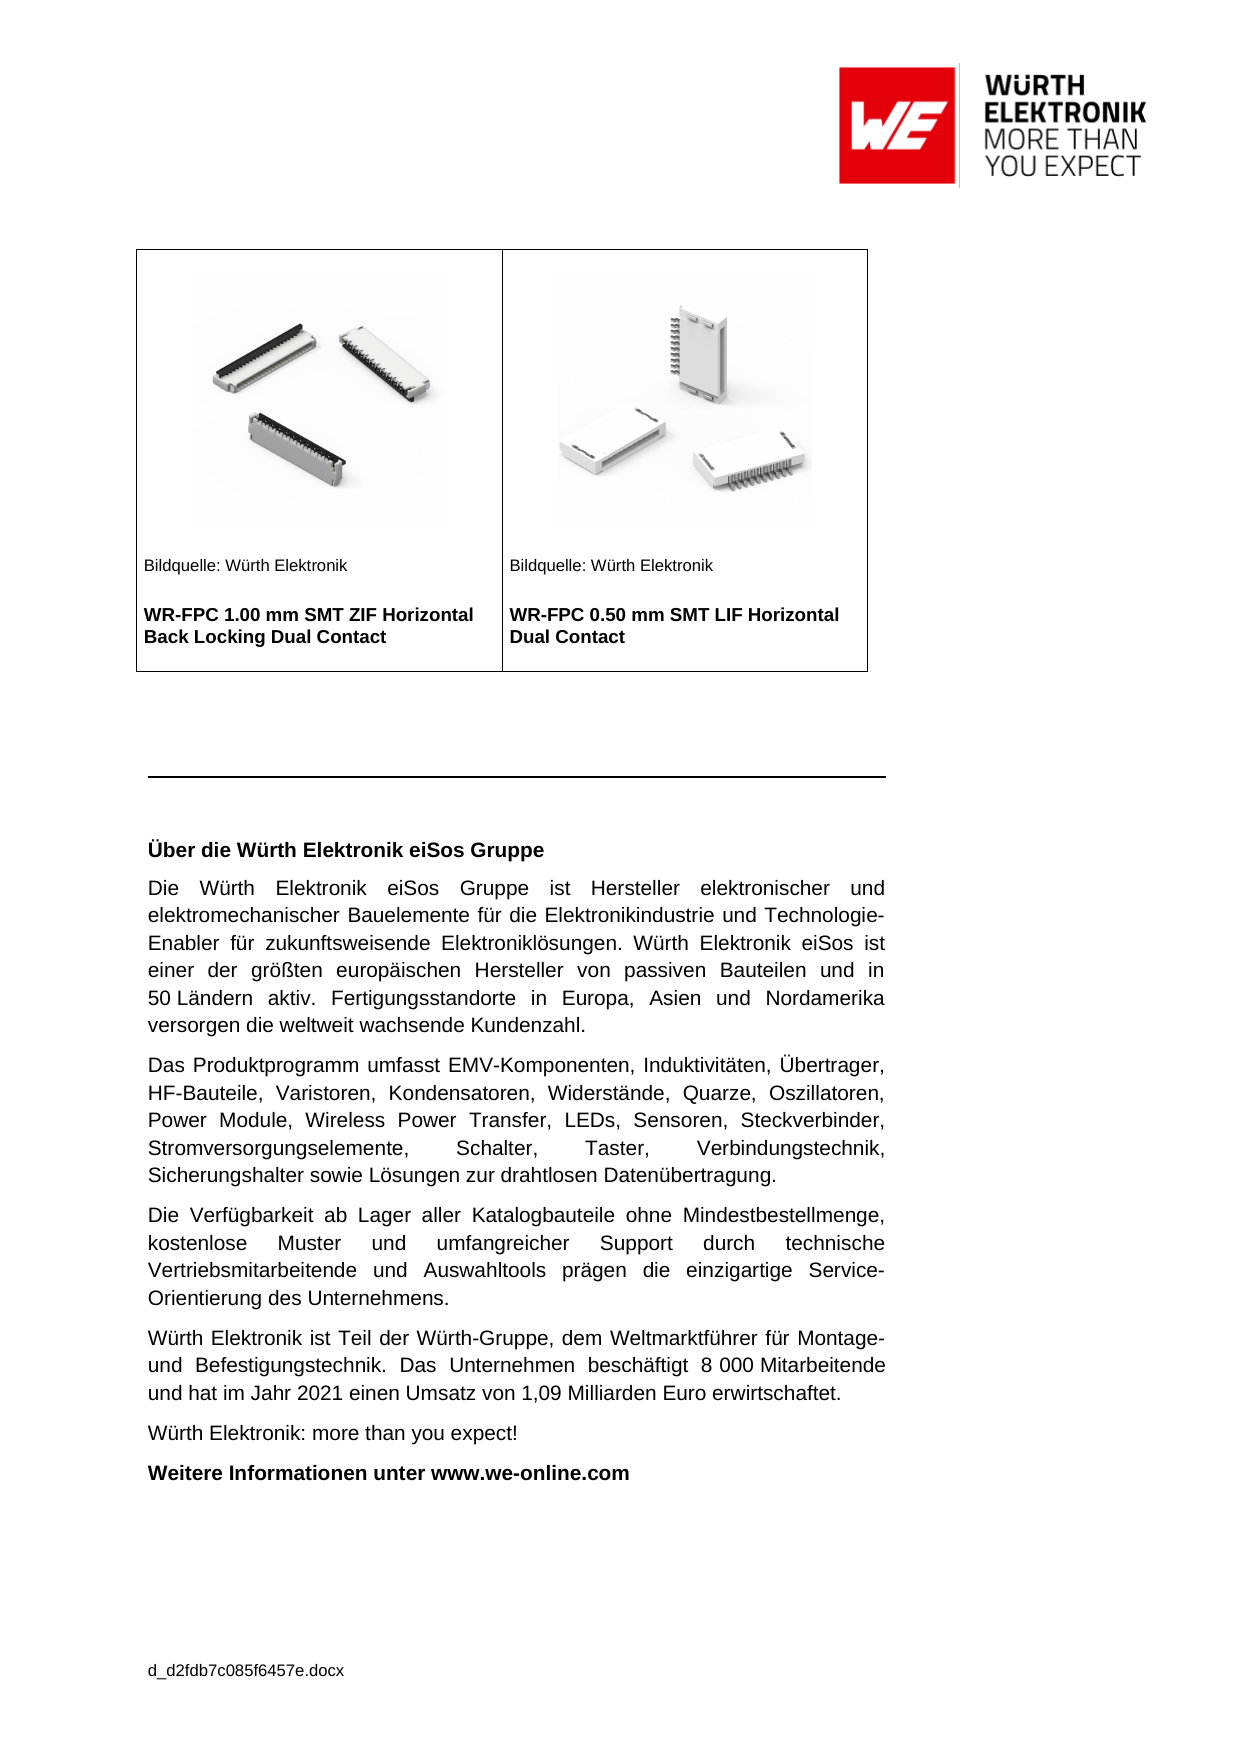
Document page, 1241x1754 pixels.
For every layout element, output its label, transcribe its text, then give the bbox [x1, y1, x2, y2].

text Würth Elektronik ist Teil der Würth-Gruppe, dem Weltmarktführer für Montage- und Befestigungstechnik. Das Unternehmen beschäftigt 8 000 Mitarbeitende und hat im Jahr 2021 einen Umsatz von 1,09 Milliarden Euro erwirtschaftet. [148, 1325, 886, 1404]
picture [835, 63, 1146, 188]
table_header Bildquelle: Würth Elektronik WR-FPC 0.50 mm SMT LIF Horizontal Dual Contact [503, 250, 867, 671]
text Weitere Informationen unter www.we-online.com [148, 1460, 886, 1484]
table_header Bildquelle: Würth Elektronik WR-FPC 1.00 mm SMT ZIF Horizontal Back Locking Dual Contact [137, 250, 502, 671]
text Die Verfügbarkeit ab Lager aller Katalogbauteile ohne Mindestbestellmenge, kostenlose Muster und umfangreicher Support durch technische Vertriebsmitarbeitende und Auswahltools prägen die einzigartige Service-Orientierung des Unternehmens. [148, 1203, 886, 1309]
picture [558, 273, 812, 527]
text Das Produktprogramm umfasst EMV-Komponenten, Induktivitäten, Übertrager, HF-Bauteile, Varistoren, Kondensatoren, Widerstände, Quarze, Oszillatoren, Power Module, Wireless Power Transfer, LEDs, Sensoren, Steckverbinder, Stromversorgungselemente, Schalter, Taster, Verbindungstechnik, Sicherungshalter sowie Lösungen zur drahtlosen Datenübertragung. [148, 1053, 886, 1187]
text Würth Elektronik: more than you expect! [148, 1420, 886, 1444]
text Über die Würth Elektronik eiSos Gruppe [148, 831, 886, 863]
text Die Würth Elektronik eiSos Gruppe ist Hersteller elektronischer und elektromechanischer Bauelemente für die Elektronikindustrie und Technologie-Enabler für zukunftsweisende Elektroniklösungen. Würth Elektronik eiSos ist einer der größten europäischen Hersteller von passiven Bauteilen und in 50 Ländern aktiv. Fertigungsstandorte in Europa, Asien und Nordamerika versorgen die weltweit wachsende Kundenzahl. [148, 875, 886, 1037]
picture [192, 273, 446, 527]
